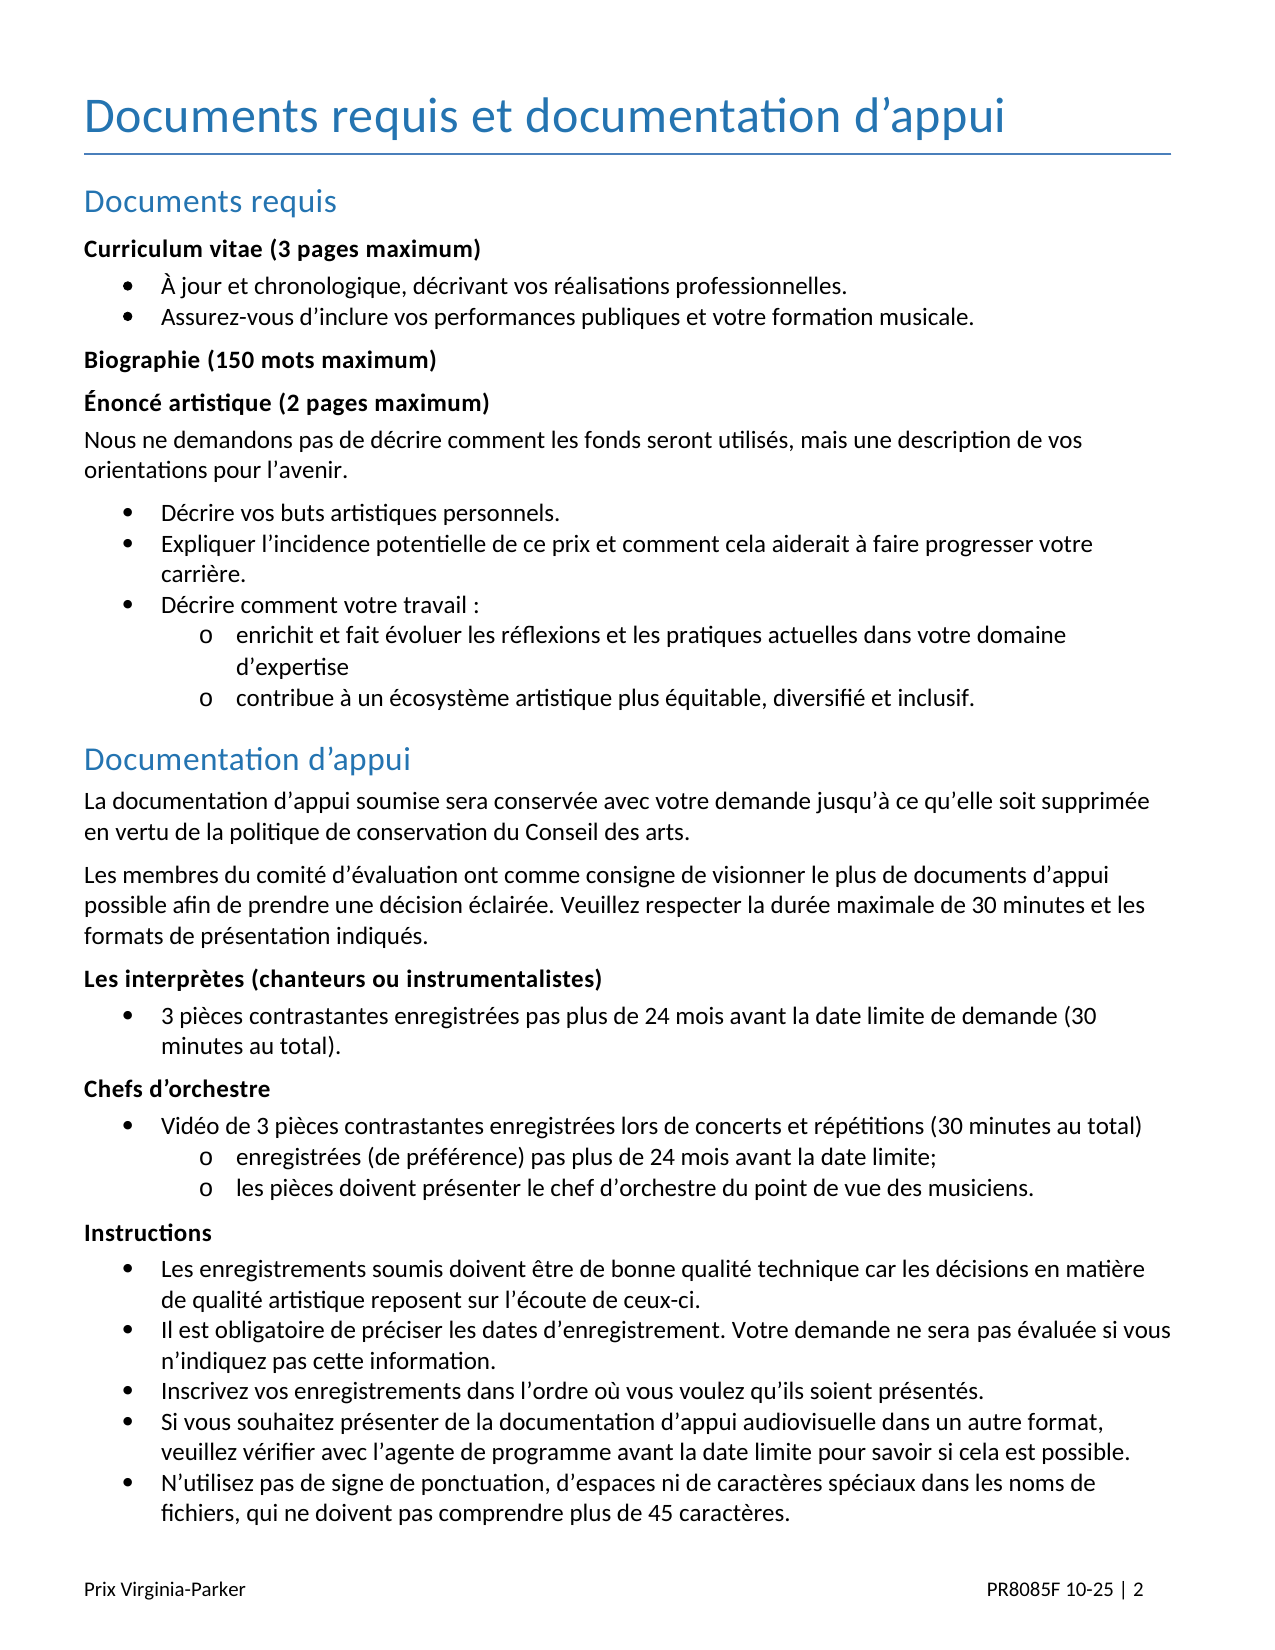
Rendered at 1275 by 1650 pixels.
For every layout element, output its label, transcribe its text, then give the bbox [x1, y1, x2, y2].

subtitle Les interprètes (chanteurs ou instrumentalistes) [84, 963, 1228, 993]
list contribue à un écosystème artistique plus équitable, diversifié et inclusif. [198, 682, 1171, 713]
text Décrire comment votre travail : [123, 589, 1171, 619]
text Décrire vos buts artistiques personnels. [123, 497, 1171, 528]
text La documentation d’appui soumise sera conservée avec votre demande jusqu’à ce qu’elle soit supprimée en vertu de la politique de conservation du Conseil des arts. [84, 785, 1171, 846]
text Inscrivez vos enregistrements dans l’ordre où vous voulez qu’ils soient présentés. [123, 1376, 1171, 1406]
list les pièces doivent présenter le chef d’orchestre du point de vue des musiciens. [198, 1172, 1171, 1204]
list enrichit et fait évoluer les réflexions et les pratiques actuelles dans votre domaine d’expertise [198, 619, 1171, 682]
text 3 pièces contrastantes enregistrées pas plus de 24 mois avant la date limite de demande (30 minutes au total). [123, 1000, 1171, 1061]
text Si vous souhaitez présenter de la documentation d’appui audiovisuelle dans un autre format, veuillez vérifier avec l’agente de programme avant la date limite pour savoir si cela est possible. [123, 1406, 1171, 1467]
subtitle Documents requis [84, 180, 1228, 221]
subtitle Documents requis et documentation d’appui [84, 84, 1171, 153]
text Les membres du comité d’évaluation ont comme consigne de visionner le plus de documents d’appui possible afin de prendre une décision éclairée. Veuillez respecter la durée maximale de 30 minutes et les formats de présentation indiqués. [84, 859, 1171, 951]
subtitle Biographie (150 mots maximum) [84, 344, 1228, 374]
text Expliquer l’incidence potentielle de ce prix et comment cela aiderait à faire progresser votre carrière. [123, 528, 1171, 589]
text Les enregistrements soumis doivent être de bonne qualité technique car les décisions en matière de qualité artistique reposent sur l’écoute de ceux-ci. [123, 1253, 1171, 1314]
text N’utilisez pas de signe de ponctuation, d’espaces ni de caractères spéciaux dans les noms de fichiers, qui ne doivent pas comprendre plus de 45 caractères. [123, 1467, 1171, 1528]
subtitle Instructions [84, 1217, 1228, 1247]
text Vidéo de 3 pièces contrastantes enregistrées lors de concerts et répétitions (30 minutes au total) [123, 1110, 1171, 1141]
subtitle Énoncé artistique (2 pages maximum) [84, 387, 1228, 417]
text À jour et chronologique, décrivant vos réalisations professionnelles. [123, 270, 1171, 301]
text Il est obligatoire de préciser les dates d’enregistrement. Votre demande ne sera pas évaluée si vous n’indiquez pas cette information. [123, 1314, 1171, 1376]
subtitle Curriculum vitae (3 pages maximum) [84, 234, 1228, 264]
subtitle Documentation d’appui [84, 738, 1228, 779]
text Assurez-vous d’inclure vos performances publiques et votre formation musicale. [123, 301, 1171, 331]
text Nous ne demandons pas de décrire comment les fonds seront utilisés, mais une description de vos orientations pour l’avenir. [84, 424, 1171, 485]
list enregistrées (de préférence) pas plus de 24 mois avant la date limite; [198, 1141, 1171, 1172]
subtitle Chefs d’orchestre [84, 1073, 1228, 1104]
